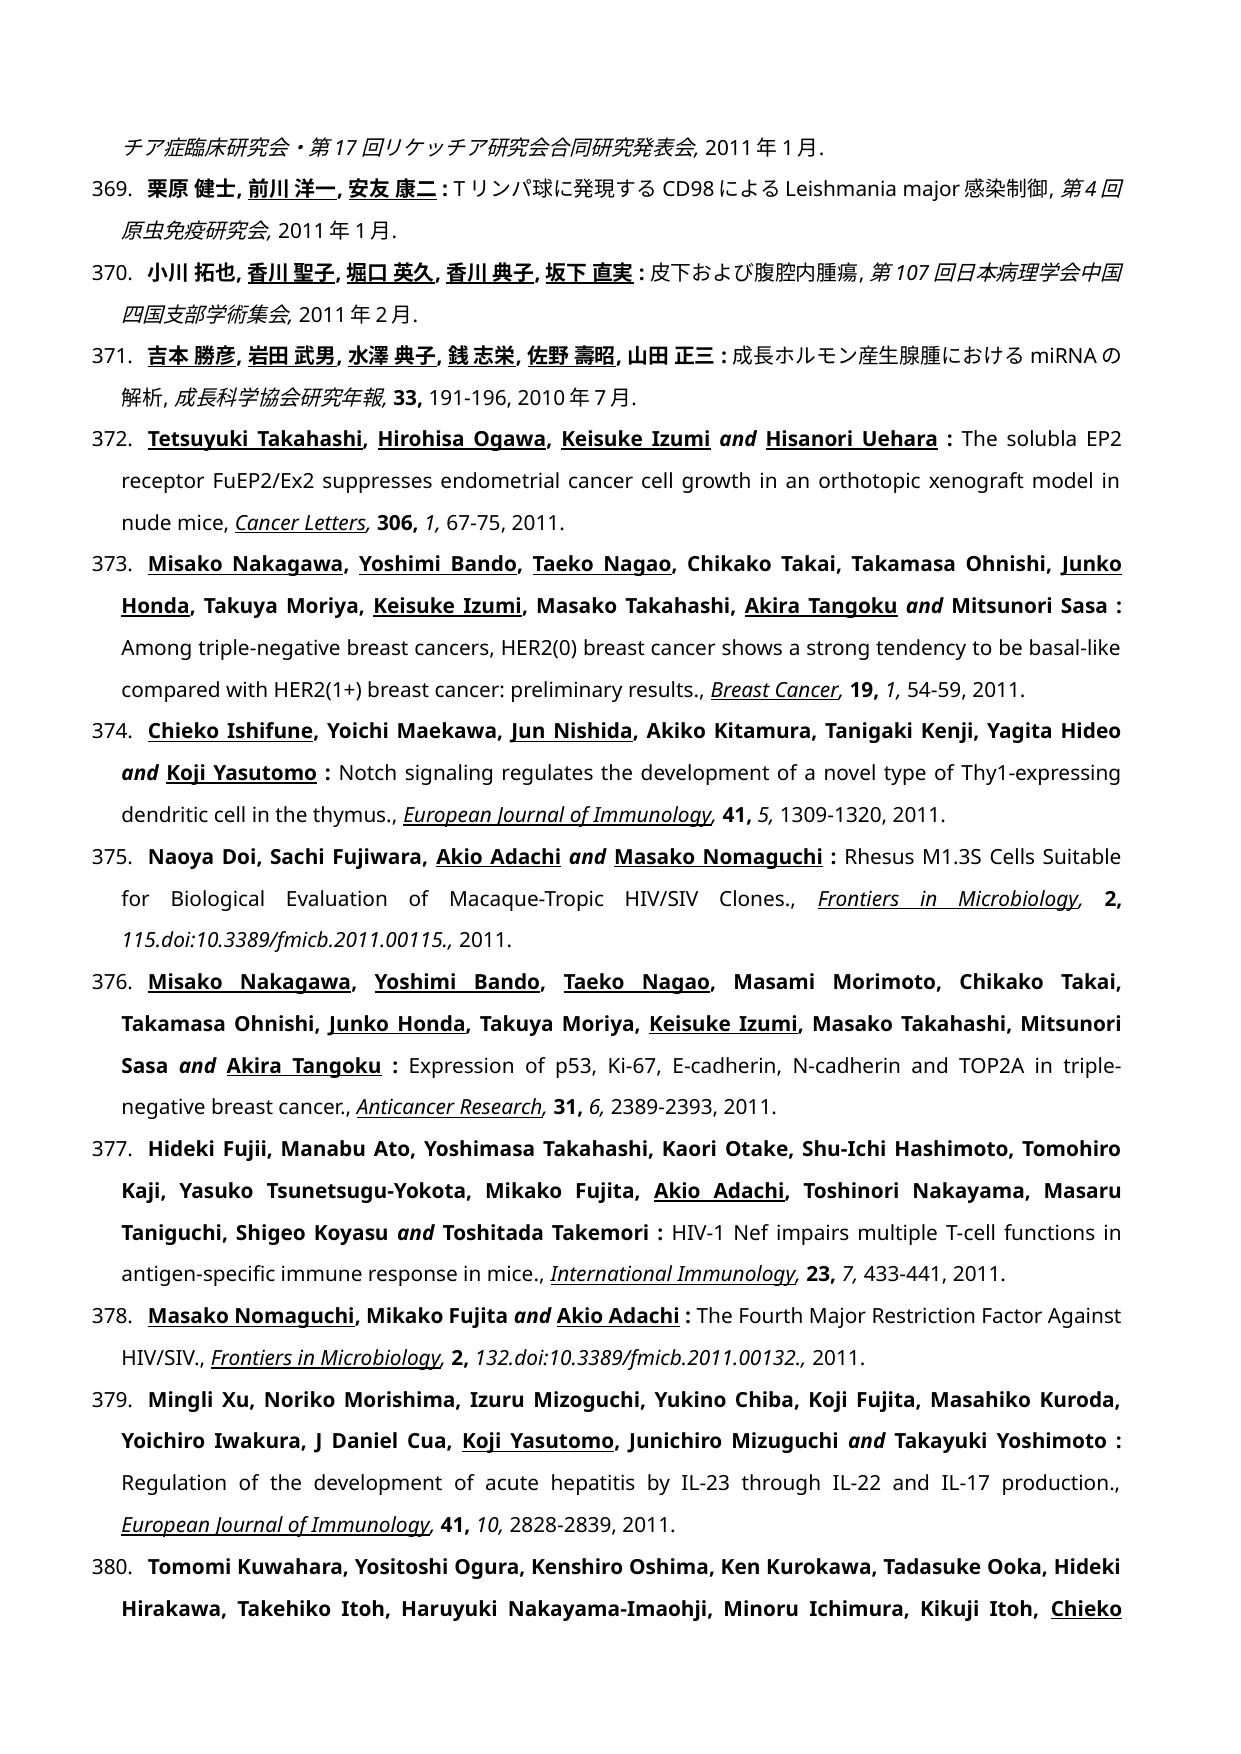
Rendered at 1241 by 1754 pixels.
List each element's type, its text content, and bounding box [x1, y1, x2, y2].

list 吉本 勝彦, 岩田 武男, 水澤 典子, 銭 志栄, 佐野 壽昭, 山田 正三 : 成長ホルモン産生腺腫におけるmiRNAの解析, 成長科学協会研究年報, 33, 191-196, 2010年7月. [92, 334, 1122, 417]
list Hideki Fujii, Manabu Ato, Yoshimasa Takahashi, Kaori Otake, Shu-Ichi Hashimoto, Tomohiro Kaji, Yasuko Tsunetsugu-Yokota, Mikako Fujita, Akio Adachi, Toshinori Nakayama, Masaru Taniguchi, Shigeo Koyasu and Toshitada Takemori : HIV-1 Nef impairs multiple T-cell functions in antigen-specific immune response in mice., International Immunology, 23, 7, 433-441, 2011. [92, 1128, 1122, 1295]
list Naoya Doi, Sachi Fujiwara, Akio Adachi and Masako Nomaguchi : Rhesus M1.3S Cells Suitable for Biological Evaluation of Macaque-Tropic HIV/SIV Clones., Frontiers in Microbiology, 2, 115.doi:10.3389/fmicb.2011.00115., 2011. [92, 835, 1122, 961]
list 小川 拓也, 香川 聖子, 堀口 英久, 香川 典子, 坂下 直実 : 皮下および腹腔内腫瘍, 第107回日本病理学会中国四国支部学術集会, 2011年2月. [92, 250, 1122, 334]
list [92, 125, 1122, 167]
list Tetsuyuki Takahashi, Hirohisa Ogawa, Keisuke Izumi and Hisanori Uehara : The solubla EP2 receptor FuEP2/Ex2 suppresses endometrial cancer cell growth in an orthotopic xenograft model in nude mice, Cancer Letters, 306, 1, 67-75, 2011. [92, 417, 1122, 543]
list Mingli Xu, Noriko Morishima, Izuru Mizoguchi, Yukino Chiba, Koji Fujita, Masahiko Kuroda, Yoichiro Iwakura, J Daniel Cua, Koji Yasutomo, Junichiro Mizuguchi and Takayuki Yoshimoto : Regulation of the development of acute hepatitis by IL-23 through IL-22 and IL-17 production., European Journal of Immunology, 41, 10, 2828-2839, 2011. [92, 1378, 1122, 1545]
list 栗原 健士, 前川 洋一, 安友 康二 : Tリンパ球に発現するCD98によるLeishmania major感染制御, 第4回原虫免疫研究会, 2011年1月. [92, 167, 1122, 250]
list Misako Nakagawa, Yoshimi Bando, Taeko Nagao, Masami Morimoto, Chikako Takai, Takamasa Ohnishi, Junko Honda, Takuya Moriya, Keisuke Izumi, Masako Takahashi, Mitsunori Sasa and Akira Tangoku : Expression of p53, Ki-67, E-cadherin, N-cadherin and TOP2A in triple-negative breast cancer., Anticancer Research, 31, 6, 2389-2393, 2011. [92, 961, 1122, 1128]
list Chieko Ishifune, Yoichi Maekawa, Jun Nishida, Akiko Kitamura, Tanigaki Kenji, Yagita Hideo and Koji Yasutomo : Notch signaling regulates the development of a novel type of Thy1-expressing dendritic cell in the thymus., European Journal of Immunology, 41, 5, 1309-1320, 2011. [92, 710, 1122, 835]
list Masako Nomaguchi, Mikako Fujita and Akio Adachi : The Fourth Major Restriction Factor Against HIV/SIV., Frontiers in Microbiology, 2, 132.doi:10.3389/fmicb.2011.00132., 2011. [92, 1295, 1122, 1378]
list Misako Nakagawa, Yoshimi Bando, Taeko Nagao, Chikako Takai, Takamasa Ohnishi, Junko Honda, Takuya Moriya, Keisuke Izumi, Masako Takahashi, Akira Tangoku and Mitsunori Sasa : Among triple-negative breast cancers, HER2(0) breast cancer shows a strong tendency to be basal-like compared with HER2(1+) breast cancer: preliminary results., Breast Cancer, 19, 1, 54-59, 2011. [92, 543, 1122, 710]
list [92, 1545, 1122, 1629]
